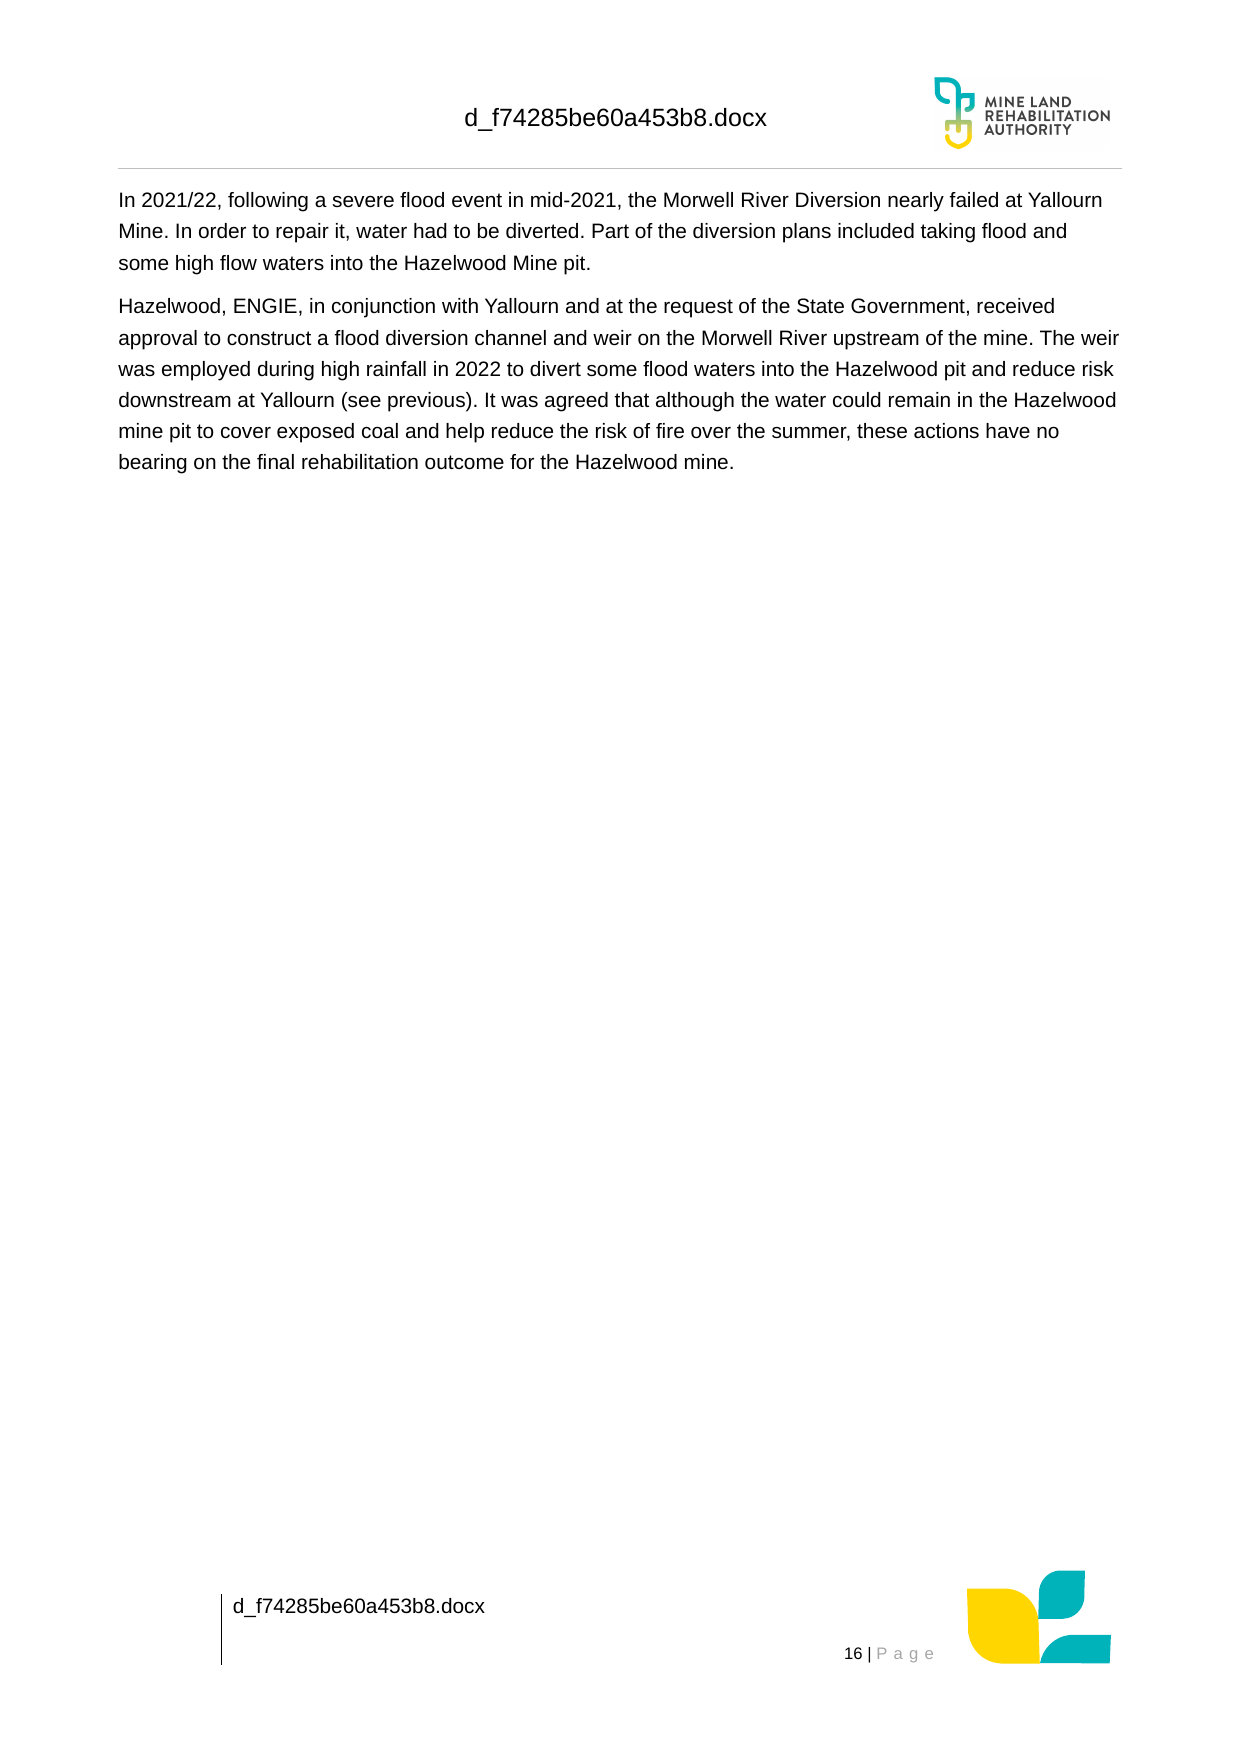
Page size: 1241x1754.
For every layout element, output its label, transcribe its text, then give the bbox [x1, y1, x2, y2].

text In 2021/22, following a severe flood event in mid-2021, the Morwell River Diversion nearly failed at Yallourn Mine. In order to repair it, water had to be diverted. Part of the diversion plans included taking flood and some high flow waters into the Hazelwood Mine pit. [118, 188, 1122, 274]
picture [933, 77, 1111, 150]
text Hazelwood, ENGIE, in conjunction with Yallourn and at the request of the State Government, received approval to construct a flood diversion channel and weir on the Morwell River upstream of the mine. The weir was employed during high rainfall in 2022 to divert some flood waters into the Hazelwood pit and reduce risk downstream at Yallourn (see previous). It was agreed that although the water could remain in the Hazelwood mine pit to cover exposed coal and help reduce the risk of fire over the summer, these actions have no bearing on the final rehabilitation outcome for the Hazelwood mine. [118, 294, 1122, 474]
